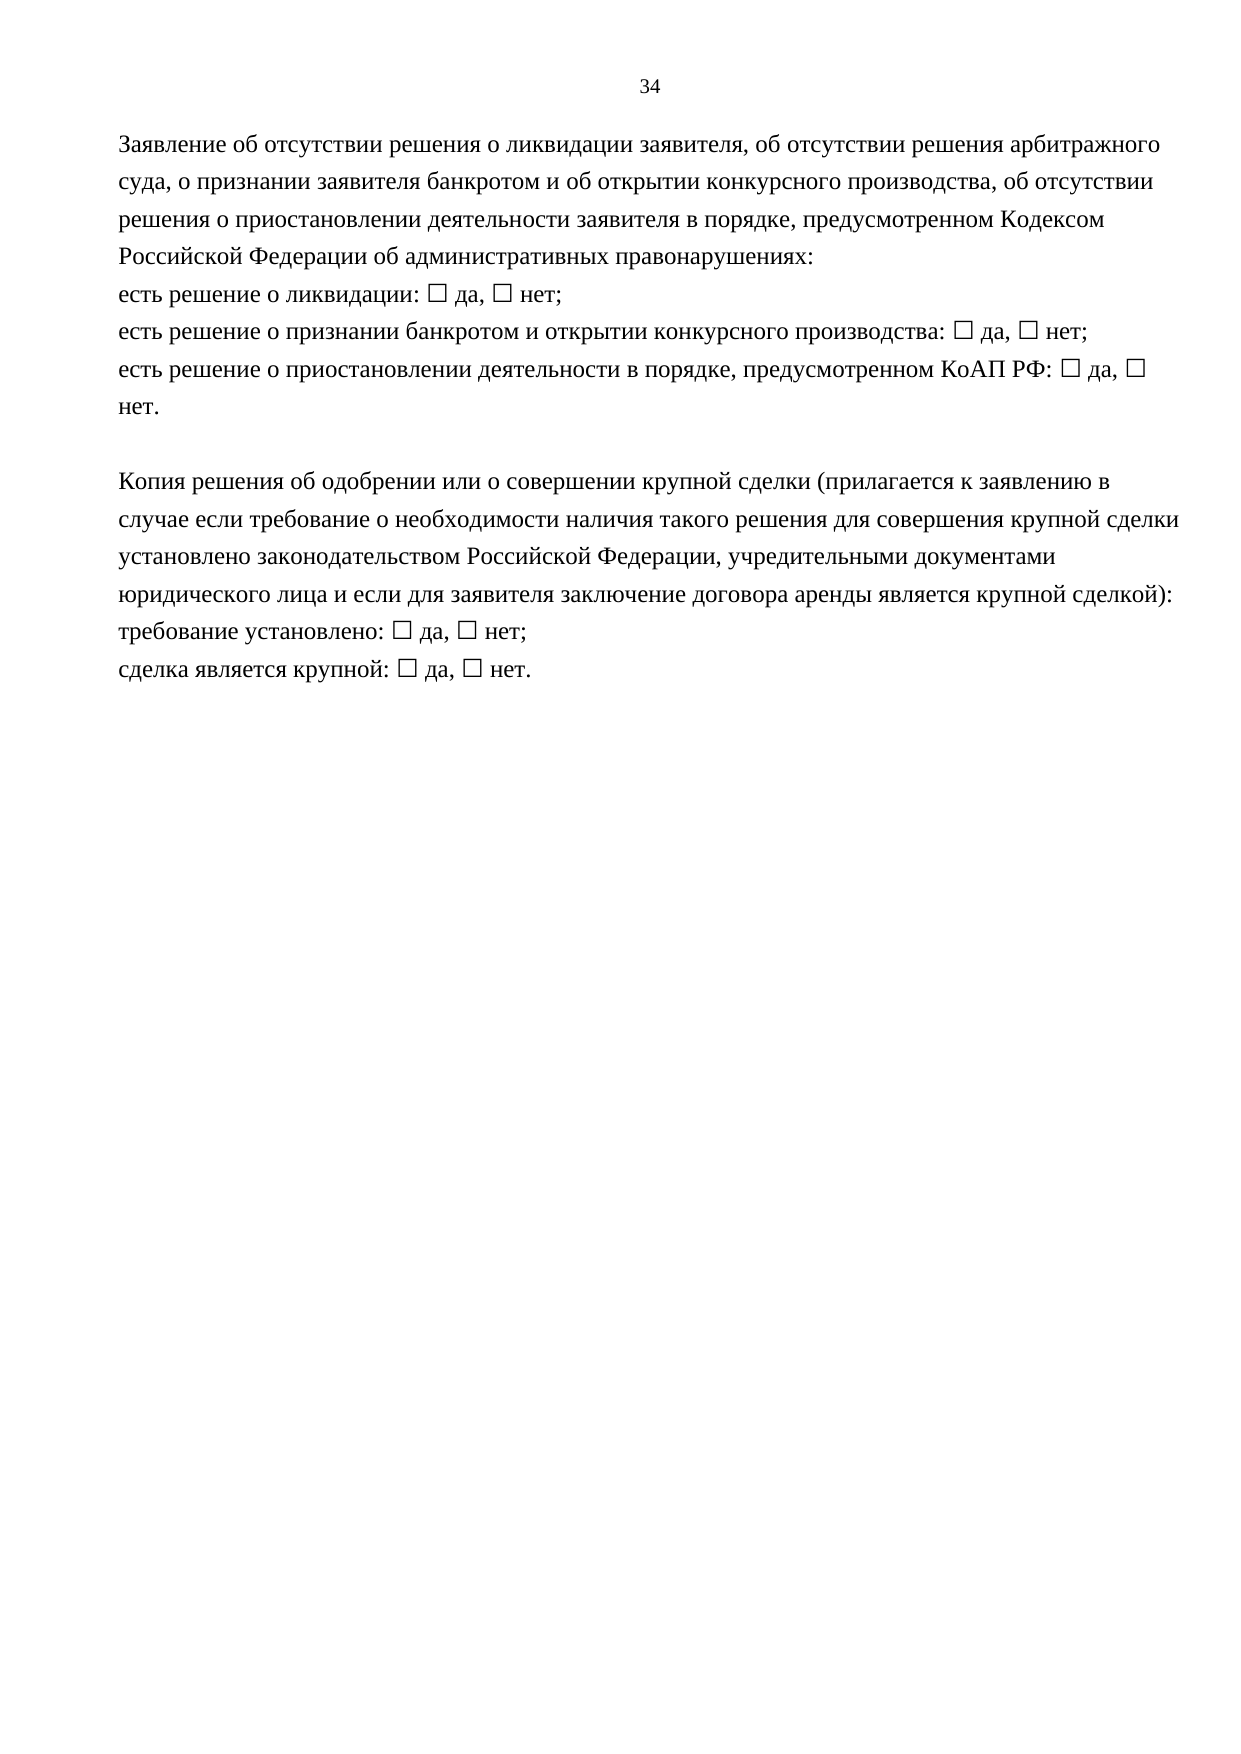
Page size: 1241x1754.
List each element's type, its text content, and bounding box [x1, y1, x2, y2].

text есть решение о приостановлении деятельности в порядке, предусмотренном КоАП РФ: да, нет. [118, 347, 1181, 422]
text сделка является крупной: да, нет. [118, 647, 1181, 684]
text Копия решения об одобрении или о совершении крупной сделки (прилагается к заявлению в случае если требование о необходимости наличия такого решения для совершения крупной сделки установлено законодательством Российской Федерации, учредительными документами юридического лица и если для заявителя заключение договора аренды является крупной сделкой): [118, 459, 1181, 609]
text Заявление об отсутствии решения о ликвидации заявителя, об отсутствии решения арбитражного суда, о признании заявителя банкротом и об открытии конкурсного производства, об отсутствии решения о приостановлении деятельности заявителя в порядке, предусмотренном Кодексом Российской Федерации об административных правонарушениях: [118, 122, 1181, 272]
text есть решение о признании банкротом и открытии конкурсного производства: да, нет; [118, 309, 1181, 347]
text требование установлено: да, нет; [118, 609, 1181, 647]
text есть решение о ликвидации: да, нет; [118, 272, 1181, 309]
